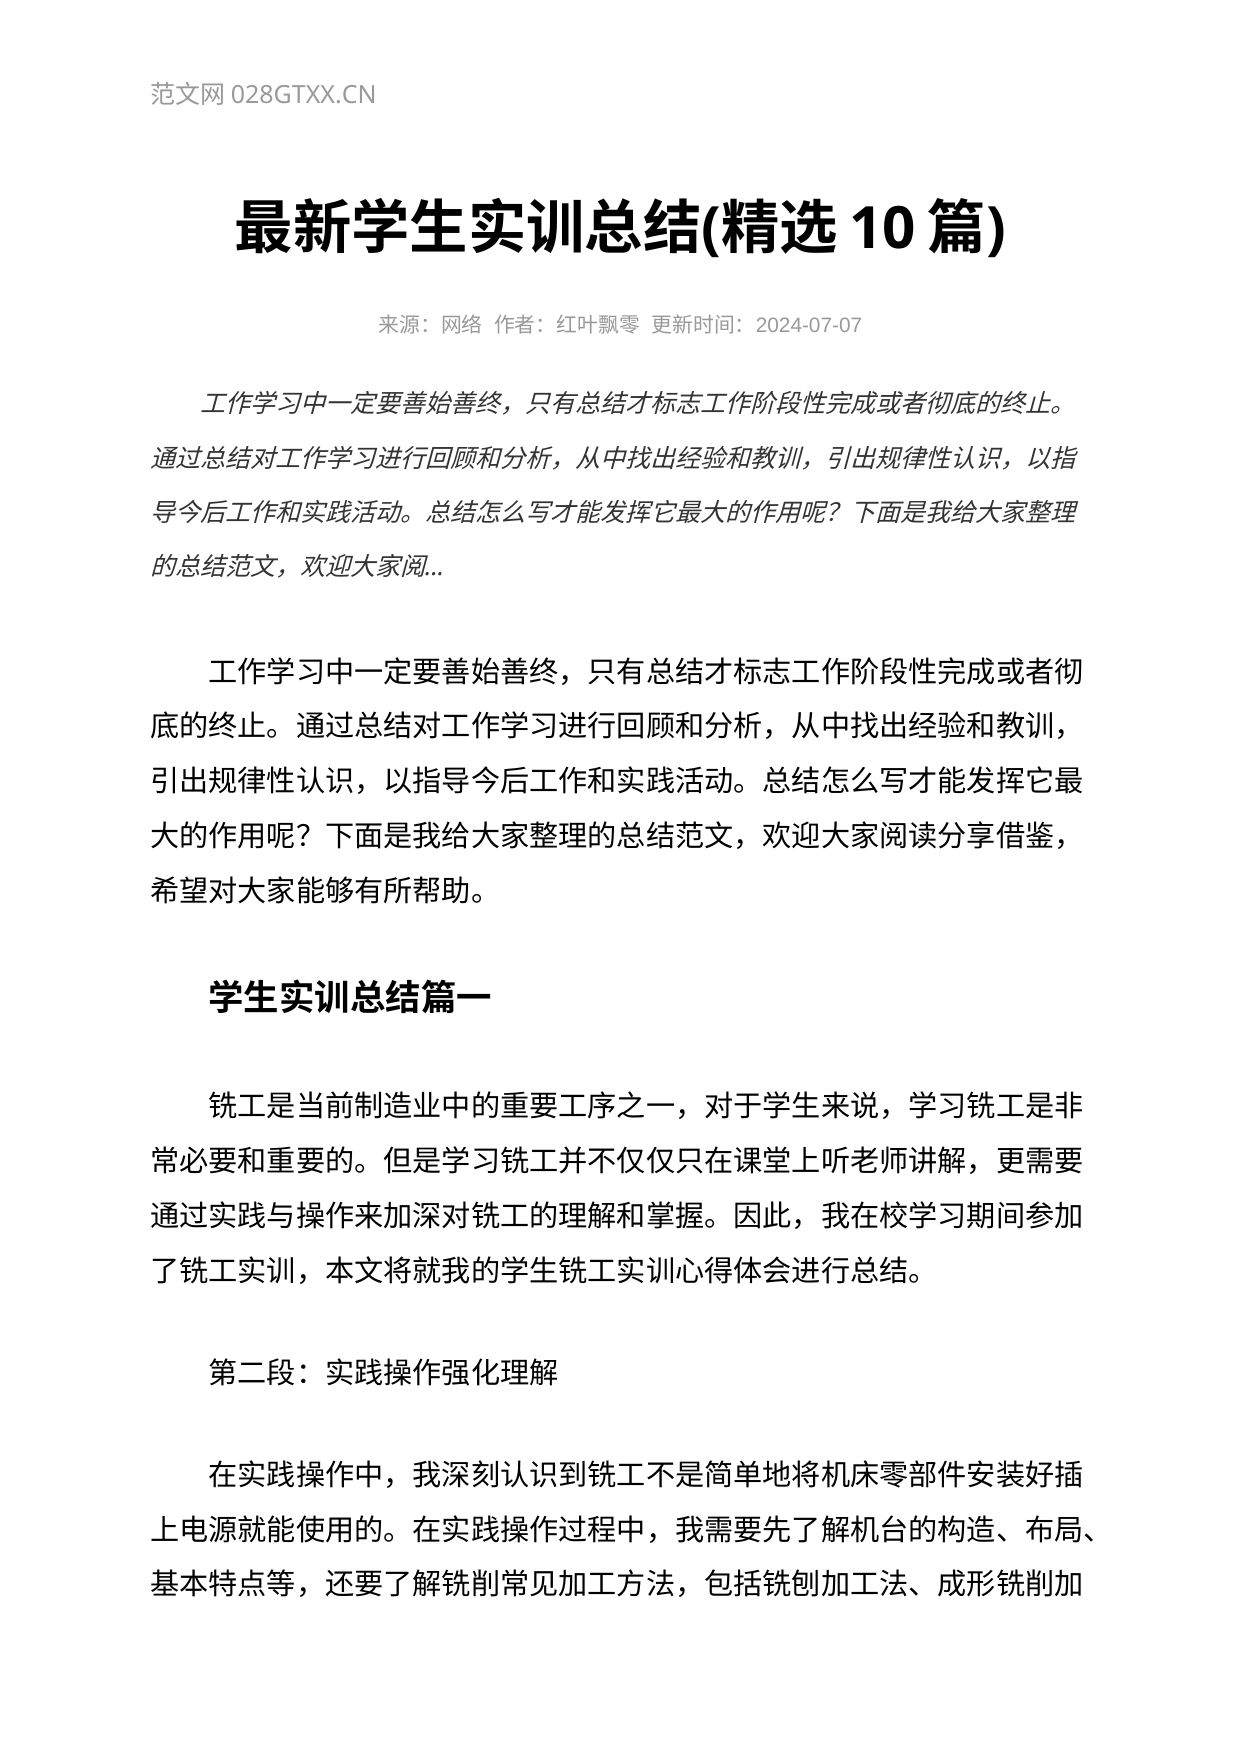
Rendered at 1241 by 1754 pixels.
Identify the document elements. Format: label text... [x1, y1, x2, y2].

text 工作学习中一定要善始善终，只有总结才标志工作阶段性完成或者彻底的终止。通过总结对工作学习进行回顾和分析，从中找出经验和教训，引出规律性认识，以指导今后工作和实践活动。总结怎么写才能发挥它最大的作用呢？下面是我给大家整理的总结范文，欢迎大家阅读分享借鉴，希望对大家能够有所帮助。 [150, 648, 1090, 910]
text 学生实训总结篇一 [150, 969, 1090, 1021]
text 工作学习中一定要善始善终，只有总结才标志工作阶段性完成或者彻底的终止。通过总结对工作学习进行回顾和分析，从中找出经验和教训，引出规律性认识，以指导今后工作和实践活动。总结怎么写才能发挥它最大的作用呢？下面是我给大家整理的总结范文，欢迎大家阅... [150, 384, 1090, 583]
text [150, 1451, 1090, 1603]
text 来源：网络 作者：红叶飘零 更新时间：2024-07-07 [150, 313, 1090, 337]
text 铣工是当前制造业中的重要工序之一，对于学生来说，学习铣工是非常必要和重要的。但是学习铣工并不仅仅只在课堂上听老师讲解，更需要通过实践与操作来加深对铣工的理解和掌握。因此，我在校学习期间参加了铣工实训，本文将就我的学生铣工实训心得体会进行总结。 [150, 1083, 1090, 1290]
subtitle 最新学生实训总结(精选10篇) [150, 181, 1090, 266]
text 第二段：实践操作强化理解 [150, 1349, 1090, 1392]
